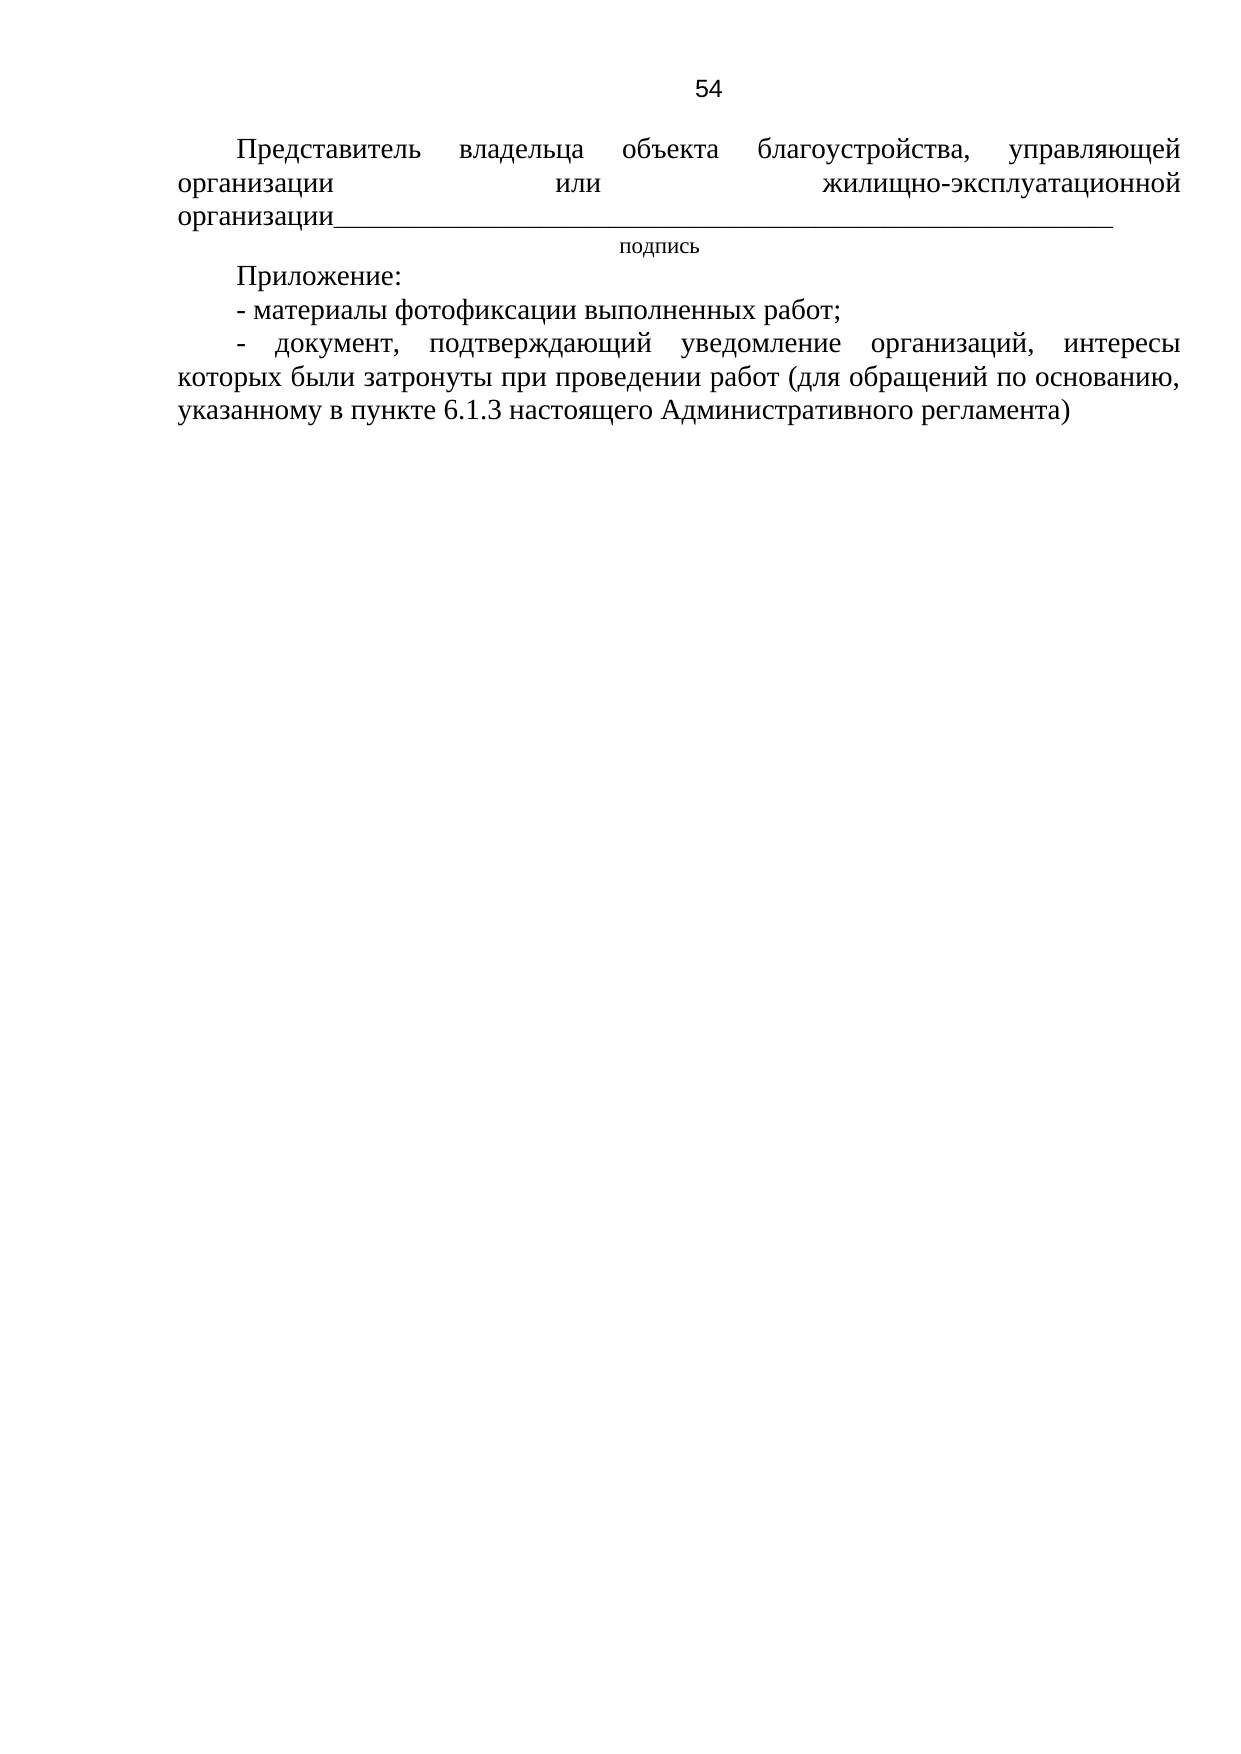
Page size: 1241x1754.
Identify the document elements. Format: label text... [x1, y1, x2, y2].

text - материалы фотофиксации выполненных работ; [177, 292, 1181, 325]
text Приложение: [177, 258, 1181, 292]
text подпись [177, 232, 1181, 258]
text - документ, подтверждающий уведомление организаций, интересы которых были затронуты при проведении работ (для обращений по основанию, указанному в пункте 6.1.3 настоящего Административного регламента) [177, 325, 1181, 426]
text Представитель владельца объекта благоустройства, управляющей организации или жилищно-эксплуатационной организации____________________________________________________________________ [177, 131, 1181, 232]
